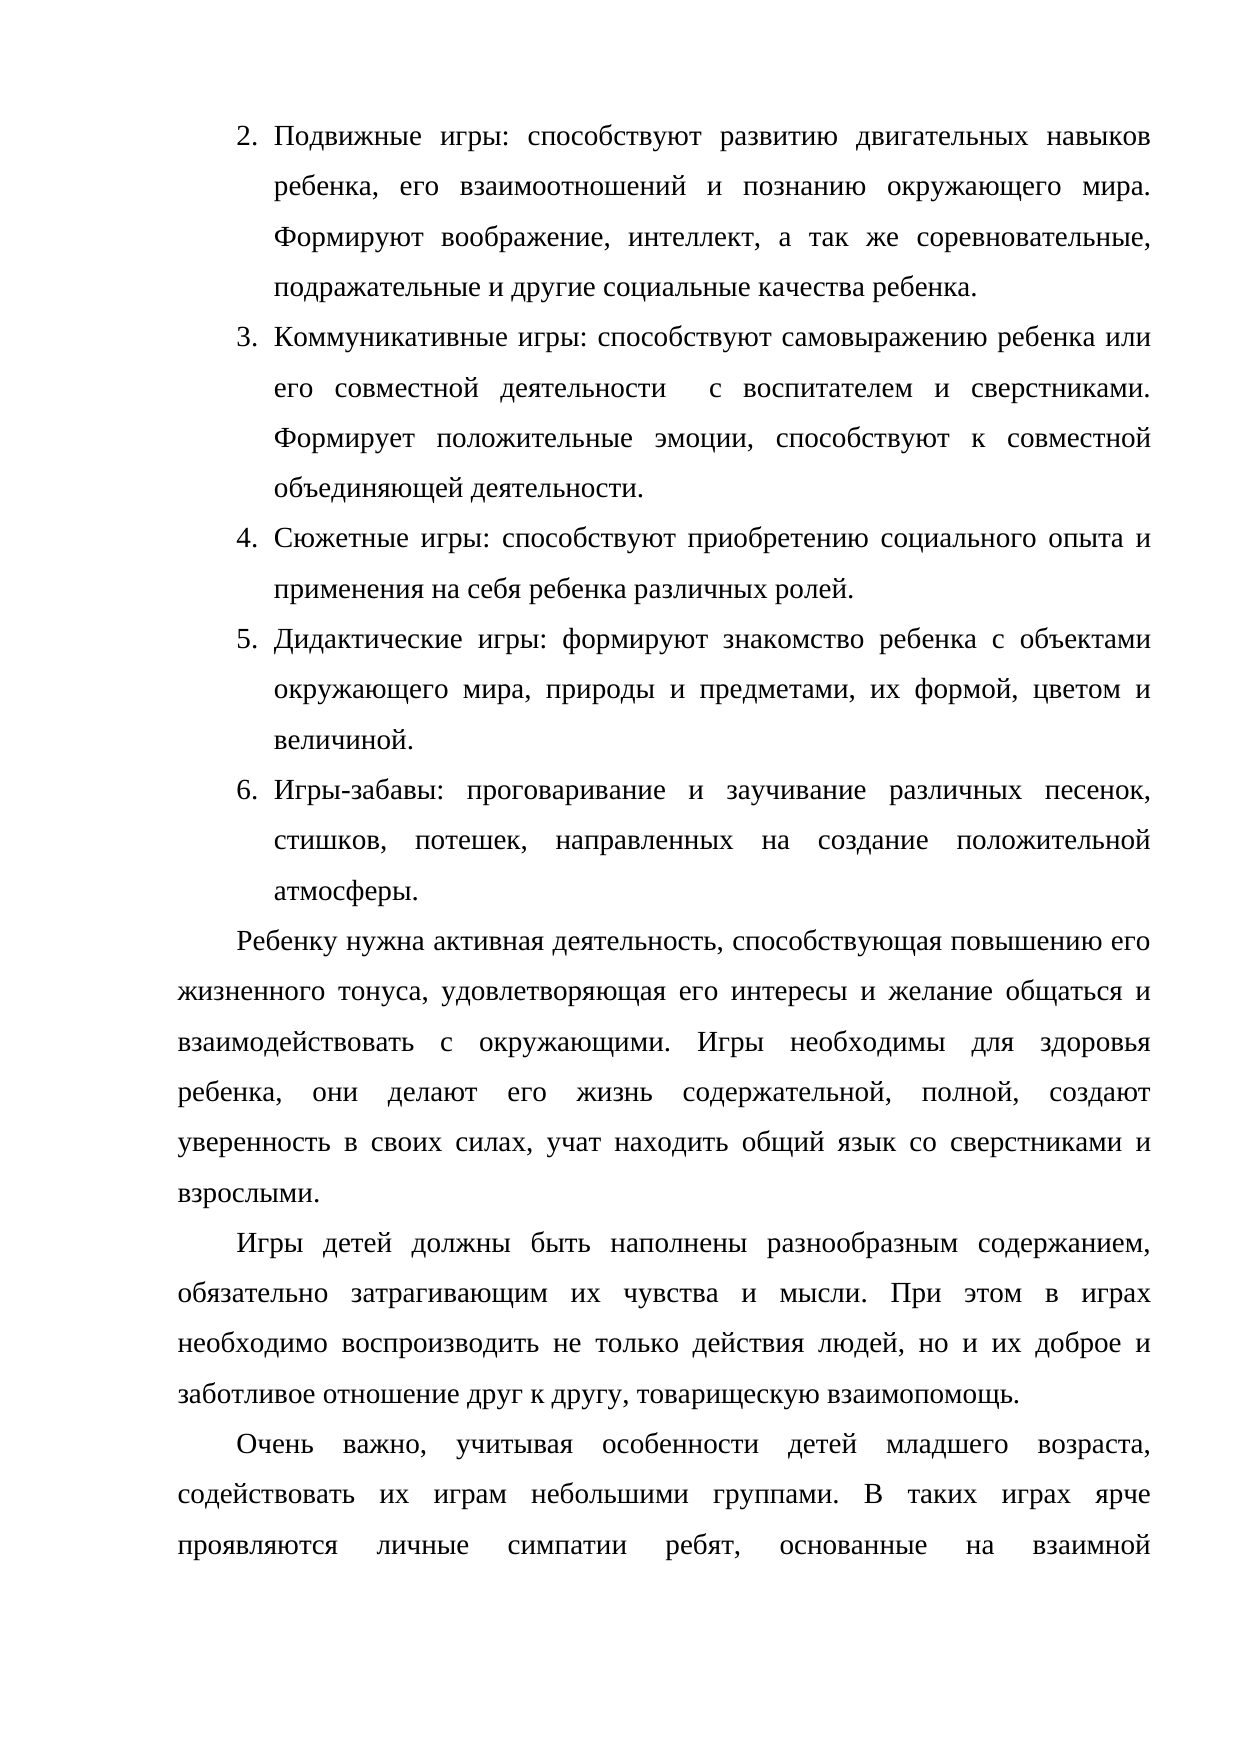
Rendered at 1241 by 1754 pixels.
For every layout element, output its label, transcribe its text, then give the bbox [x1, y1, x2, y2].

list Коммуникативные игры: способствуют самовыражению ребенка или его совместной деятельности с воспитателем и сверстниками. Формирует положительные эмоции, способствуют к совместной объединяющей деятельности. [236, 319, 1152, 504]
list Игры-забавы: проговаривание и заучивание различных песенок, стишков, потешек, направленных на создание положительной атмосферы. [236, 772, 1152, 906]
text Игры детей должны быть наполнены разнообразным содержанием, обязательно затрагивающим их чувства и мысли. При этом в играх необходимо воспроизводить не только действия людей, но и их доброе и заботливое отношение друг к другу, товарищескую взаимопомощь. [177, 1225, 1152, 1409]
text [177, 1426, 1152, 1560]
list Сюжетные игры: способствуют приобретению социального опыта и применения на себя ребенка различных ролей. [236, 521, 1152, 604]
list Дидактические игры: формируют знакомство ребенка с объектами окружающего мира, природы и предметами, их формой, цветом и величиной. [236, 621, 1152, 755]
list Ребенку нужна активная деятельность, способствующая повышению его жизненного тонуса, удовлетворяющая его интересы и желание общаться и взаимодействовать с окружающими. Игры необходимы для здоровья ребенка, они делают его жизнь содержательной, полной, создают уверенность в своих силах, учат находить общий язык со сверстниками и взрослыми. [177, 923, 1152, 1208]
list Подвижные игры: способствуют развитию двигательных навыков ребенка, его взаимоотношений и познанию окружающего мира. Формируют воображение, интеллект, а так же соревновательные, подражательные и другие социальные качества ребенка. [236, 118, 1152, 303]
